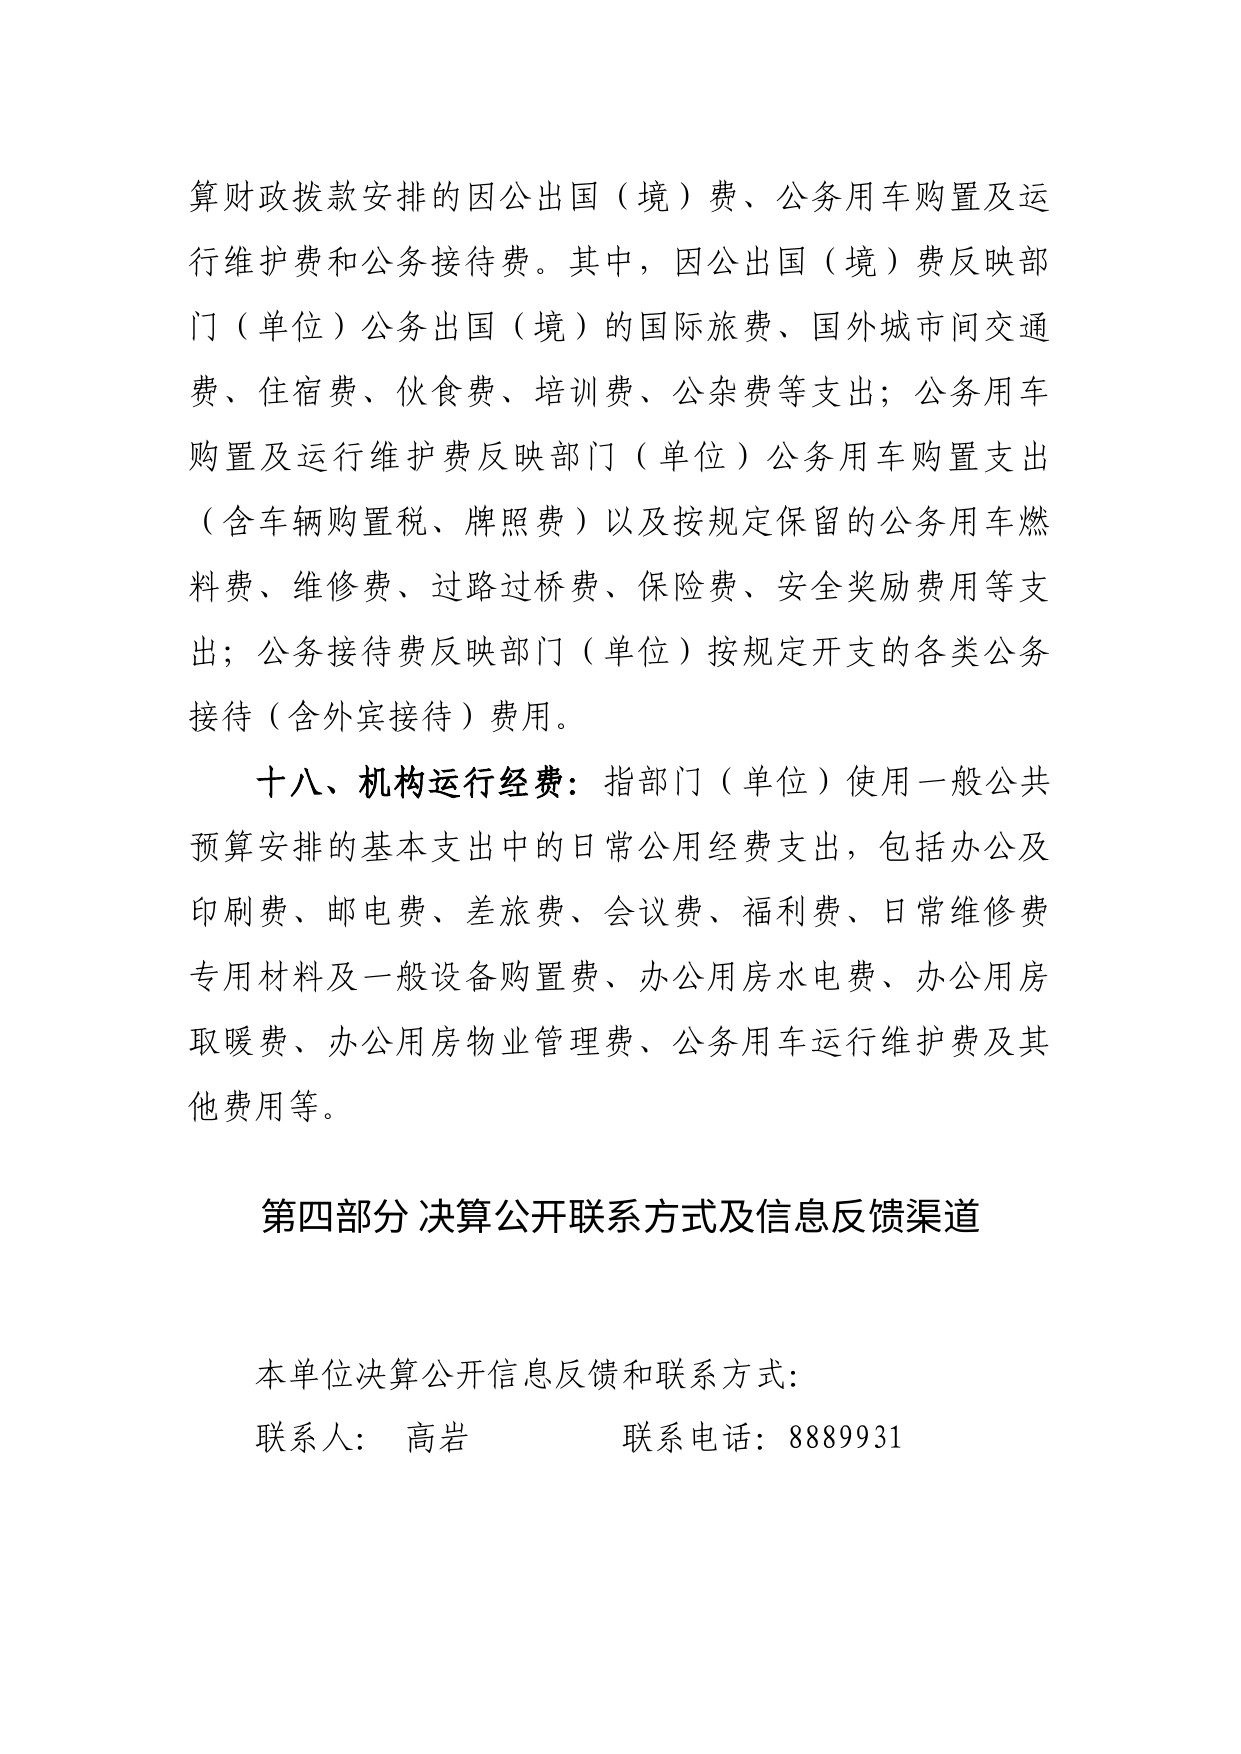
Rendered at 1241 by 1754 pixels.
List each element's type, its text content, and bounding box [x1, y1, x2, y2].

text 联系人： 高岩 联系电话：8889931 [187, 1399, 1053, 1462]
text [187, 162, 1053, 747]
text 十八、机构运行经费：指部门（单位）使用一般公共预算安排的基本支出中的日常公用经费支出，包括办公及印刷费、邮电费、差旅费、会议费、福利费、日常维修费、专用材料及一般设备购置费、办公用房水电费、办公用房取暖费、办公用房物业管理费、公务用车运行维护费及其他费用等。 [187, 747, 1053, 1137]
subtitle 第四部分 决算公开联系方式及信息反馈渠道 [187, 1182, 1053, 1247]
text 本单位决算公开信息反馈和联系方式： [187, 1337, 1053, 1399]
